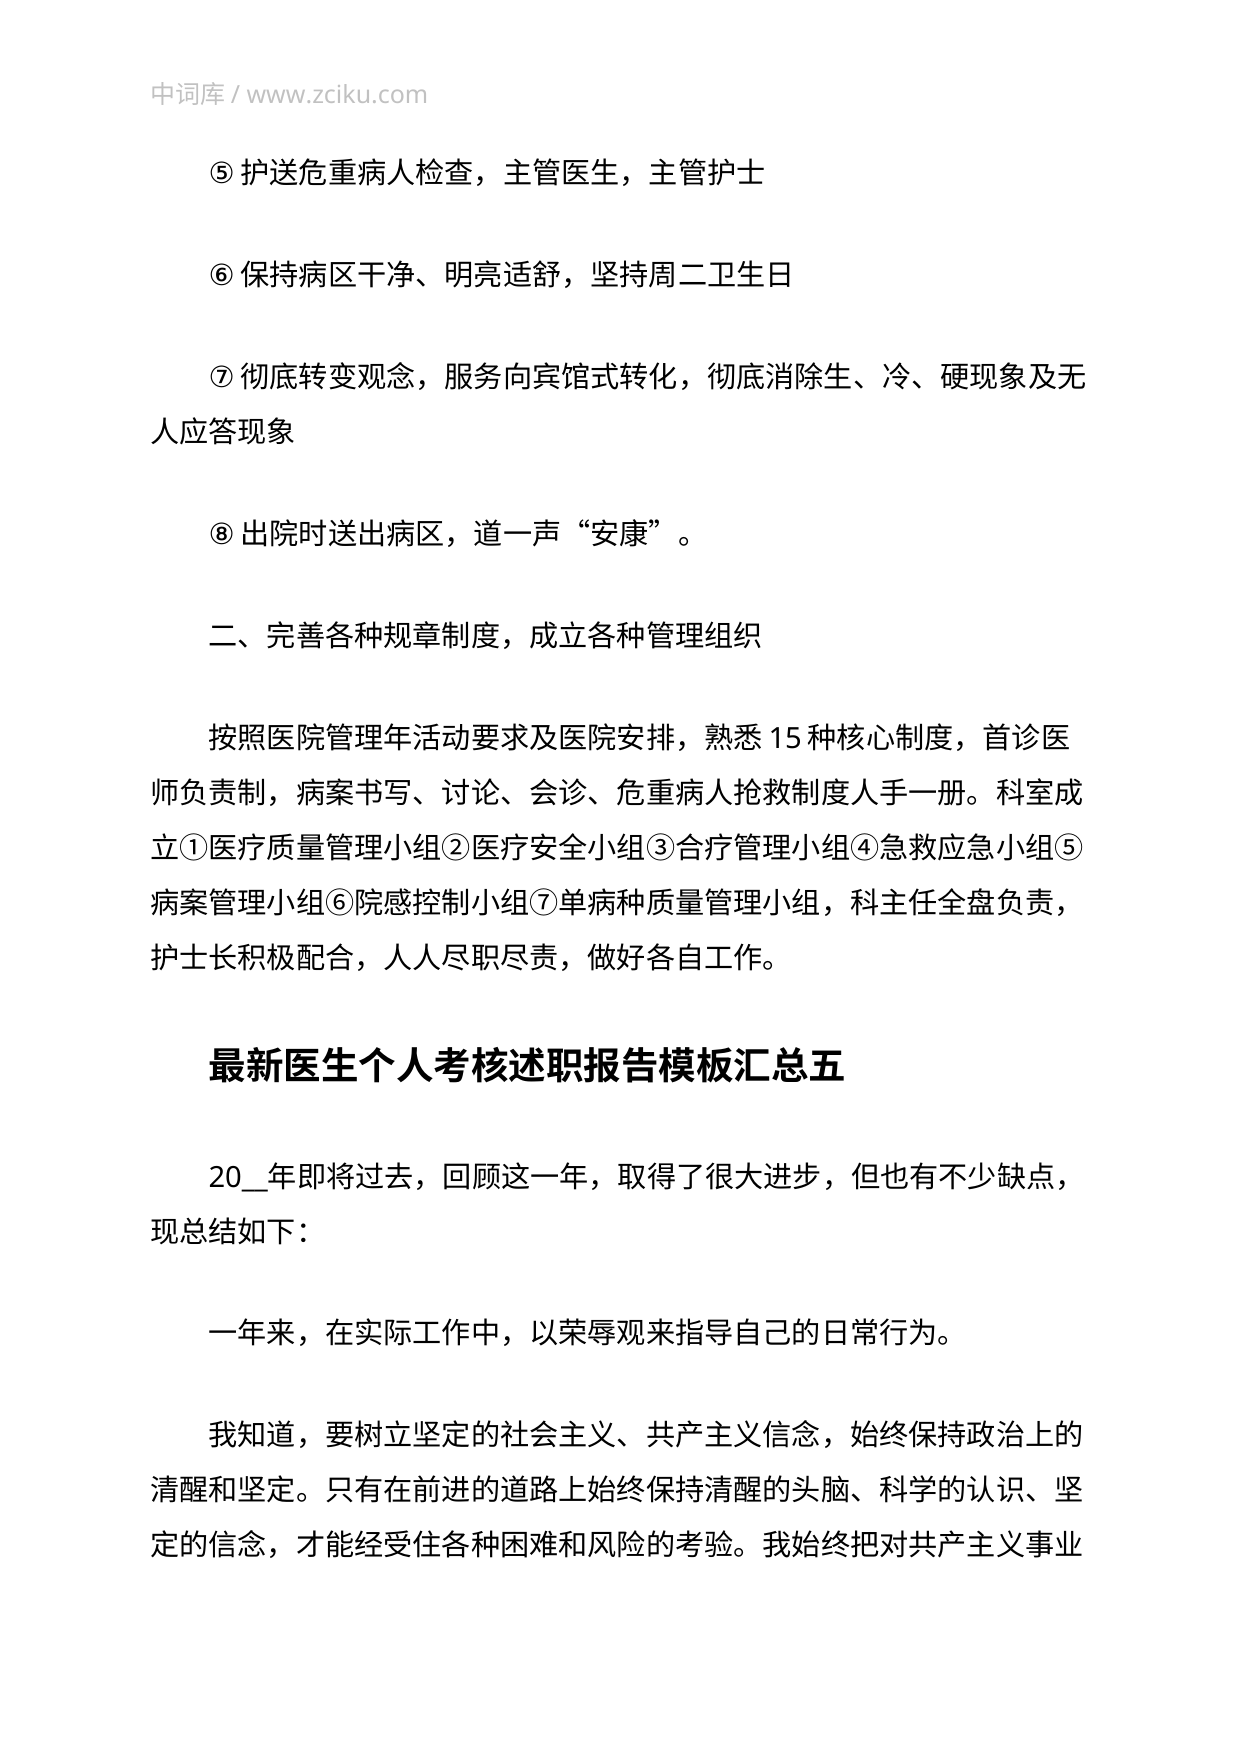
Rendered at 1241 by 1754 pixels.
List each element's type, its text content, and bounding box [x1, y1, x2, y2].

text 最新医生个人考核述职报告模板汇总五 [150, 1036, 1090, 1090]
text ⑦彻底转变观念，服务向宾馆式转化，彻底消除生、冷、硬现象及无人应答现象 [150, 354, 1090, 451]
text 按照医院管理年活动要求及医院安排，熟悉15种核心制度，首诊医师负责制，病案书写、讨论、会诊、危重病人抢救制度人手一册。科室成立①医疗质量管理小组②医疗安全小组③合疗管理小组④急救应急小组⑤病案管理小组⑥院感控制小组⑦单病种质量管理小组，科主任全盘负责，护士长积极配合，人人尽职尽责，做好各自工作。 [150, 714, 1090, 976]
text ⑤护送危重病人检查，主管医生，主管护士 [150, 150, 1090, 192]
text 二、完善各种规章制度，成立各种管理组织 [150, 613, 1090, 655]
text ⑥保持病区干净、明亮适舒，坚持周二卫生日 [150, 252, 1090, 294]
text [150, 1412, 1090, 1564]
text 一年来，在实际工作中，以荣辱观来指导自己的日常行为。 [150, 1310, 1090, 1352]
text ⑧出院时送出病区，道一声“安康”。 [150, 511, 1090, 553]
text 20__年即将过去，回顾这一年，取得了很大进步，但也有不少缺点，现总结如下： [150, 1153, 1090, 1251]
